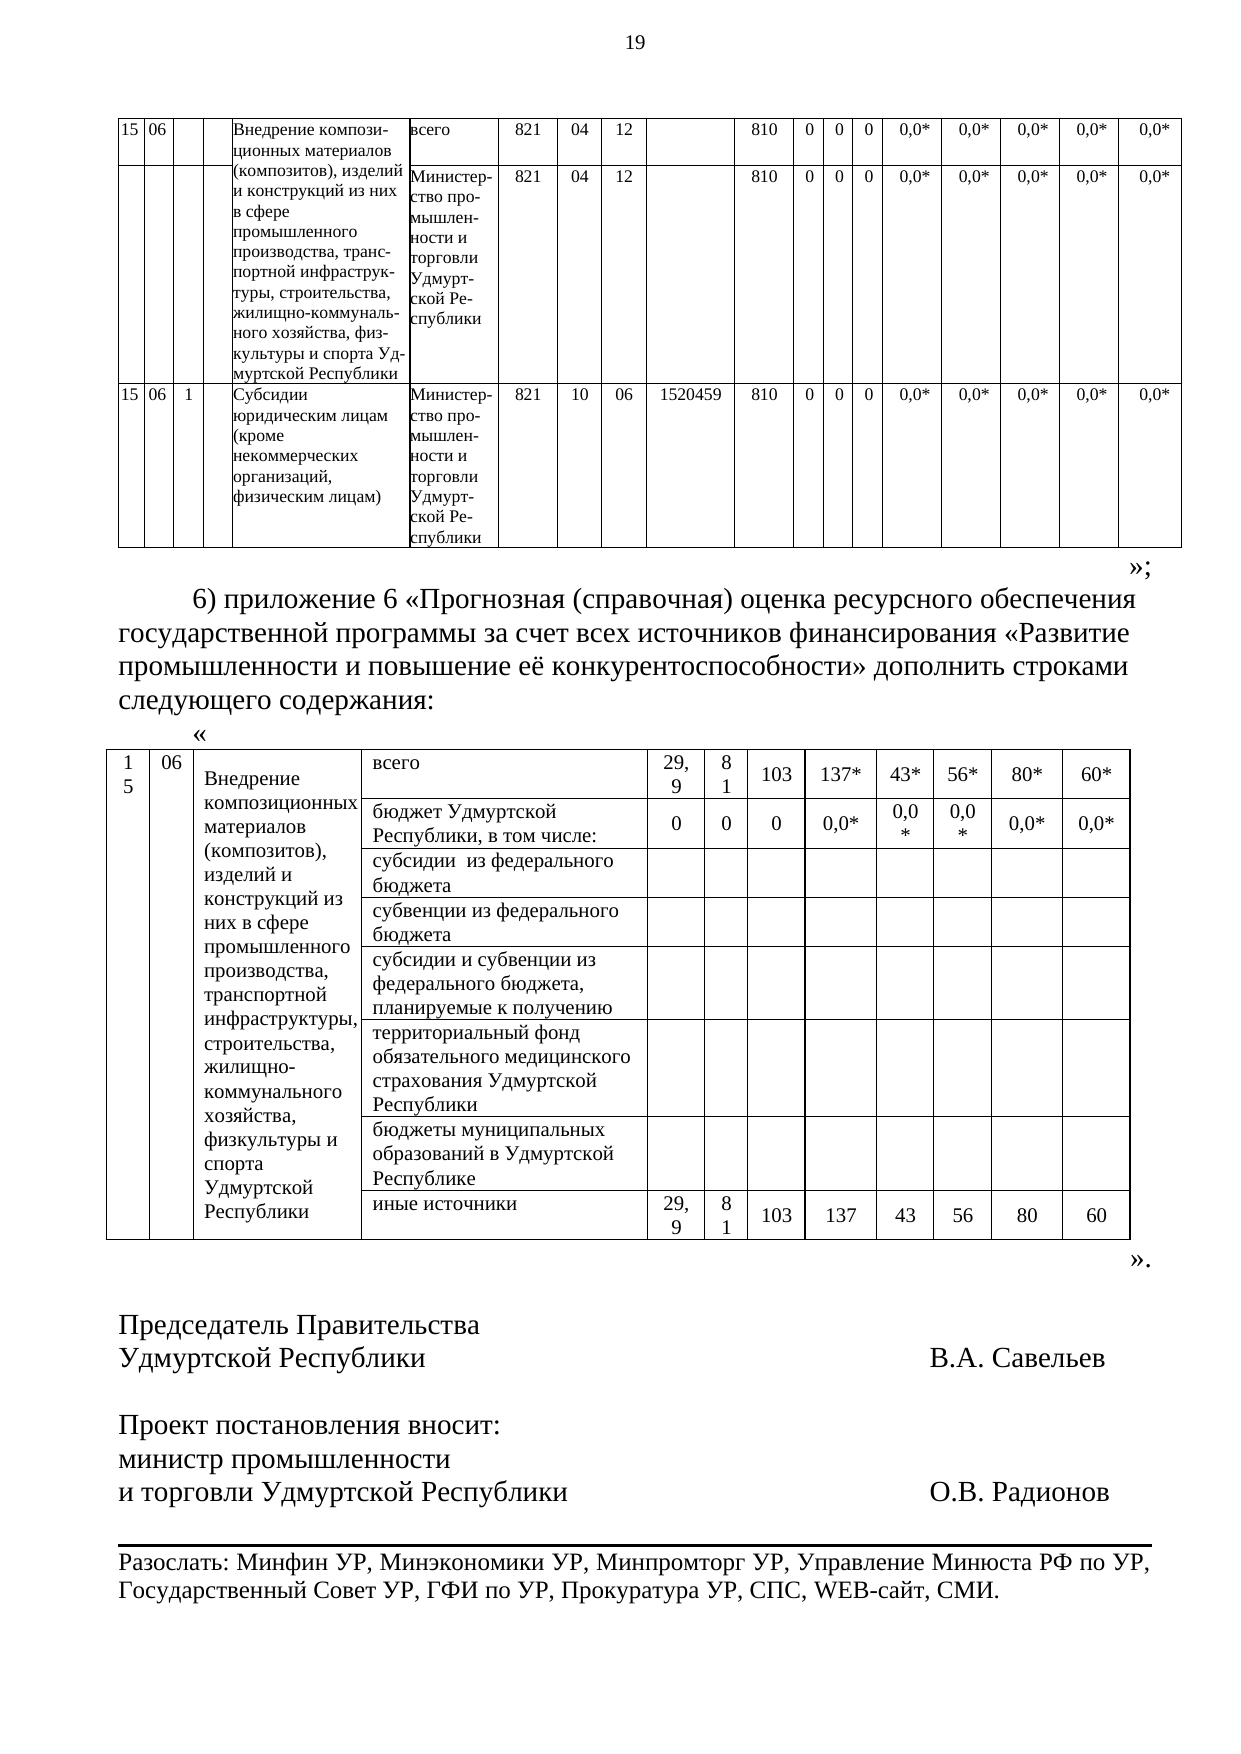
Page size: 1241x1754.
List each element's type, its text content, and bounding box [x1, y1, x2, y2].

table_cell субсидии и субвенции из федерального бюджета, планируемые к получению [362, 947, 647, 1019]
table_cell [806, 947, 876, 1019]
table_header [174, 119, 203, 165]
table_cell 81 [705, 1191, 747, 1239]
table_cell 810 [735, 384, 793, 547]
text ». [118, 1240, 1152, 1273]
table_cell бюджет Удмуртской Республики, в том числе: [362, 799, 647, 847]
table_cell [145, 166, 173, 383]
table_header 15 [107, 750, 149, 1239]
table_cell [648, 849, 704, 897]
table_cell [877, 947, 933, 1019]
table_cell [705, 1117, 747, 1189]
table_header [204, 119, 232, 165]
table_header 137* [806, 750, 876, 798]
table_cell 0,0* [1001, 166, 1059, 383]
table_header всего [362, 750, 647, 798]
table_cell [934, 947, 991, 1019]
table_cell [992, 1117, 1062, 1189]
text и торговли Удмуртской Республики О.В. Радионов [118, 1474, 1152, 1508]
table_cell 60 [1063, 1191, 1129, 1239]
table_cell [748, 1020, 804, 1116]
table_cell [1063, 947, 1129, 1019]
table_cell [648, 1117, 704, 1189]
table_header 0,0* [1060, 119, 1118, 165]
table_cell 12 [602, 166, 646, 383]
table_cell 137 [806, 1191, 876, 1239]
table_header 04 [558, 119, 601, 165]
table_cell [648, 1020, 704, 1116]
table_cell 0 [824, 384, 852, 547]
table_cell [748, 849, 804, 897]
table_header 15 [119, 119, 144, 165]
table_cell Министер-ство про-мышлен-ности и торговли Удмурт-ской Ре-спублики [411, 384, 498, 547]
table_cell [1063, 849, 1129, 897]
table_cell 10 [558, 384, 601, 547]
table_cell 0,0* [1119, 384, 1181, 547]
table_header 0,0* [942, 119, 1000, 165]
table_header 821 [499, 119, 557, 165]
table_cell [806, 849, 876, 897]
table_cell 0,0* [1001, 384, 1059, 547]
table_cell [877, 849, 933, 897]
table_cell [992, 1020, 1062, 1116]
table_cell [648, 898, 704, 946]
table_cell Министер-ство про-мышлен-ности и торговли Удмурт-ской Ре-спублики [411, 166, 498, 383]
table_cell [806, 1020, 876, 1116]
table_header 0,0* [1119, 119, 1181, 165]
table_cell 0 [748, 799, 804, 847]
table_cell [934, 1020, 991, 1116]
text « [118, 716, 1152, 749]
table_cell [648, 947, 704, 1019]
table_cell 0 [794, 166, 823, 383]
table_cell субсидии из федерального бюджета [362, 849, 647, 897]
table_cell [934, 1117, 991, 1189]
table_cell [877, 1020, 933, 1116]
table_cell [705, 947, 747, 1019]
table_header 0 [824, 119, 852, 165]
table_cell иные источники [362, 1191, 647, 1239]
table_cell [1063, 1020, 1129, 1116]
table_header 103 [748, 750, 804, 798]
table_header 810 [735, 119, 793, 165]
table_cell [748, 947, 804, 1019]
table_header Внедрение композиционных материалов (композитов), изделий и конструкций из них в сфере промышленного производства, транспортной инфраструктуры, строительства, жилищно-коммунального хозяйства, физкультуры и спорта Удмуртской Республики [194, 750, 361, 1239]
table_cell 0,0* [883, 166, 941, 383]
table_cell 0,0* [806, 799, 876, 847]
table_cell 0,0* [992, 799, 1062, 847]
table_cell [1063, 1117, 1129, 1189]
table_cell 43 [877, 1191, 933, 1239]
table_cell [204, 166, 232, 383]
table_cell 103 [748, 1191, 804, 1239]
table_header 29,9 [648, 750, 704, 798]
table_cell 0 [853, 166, 882, 383]
table_cell [877, 1117, 933, 1189]
table_header 0,0* [883, 119, 941, 165]
table_cell [806, 898, 876, 946]
table_header 56* [934, 750, 991, 798]
table_cell 0,0* [1060, 384, 1118, 547]
table_cell [992, 898, 1062, 946]
table_cell [992, 849, 1062, 897]
table_cell 1520459 [647, 384, 734, 547]
table_cell [934, 849, 991, 897]
table_header всего [411, 119, 498, 165]
table_cell [204, 384, 232, 547]
table_cell [705, 898, 747, 946]
table_cell 0 [794, 384, 823, 547]
table_header 0 [853, 119, 882, 165]
table_cell субвенции из федерального бюджета [362, 898, 647, 946]
table_cell 0,0* [877, 799, 933, 847]
text »; [118, 548, 1152, 581]
table_cell [992, 947, 1062, 1019]
subtitle Разослать: Минфин УР, Минэкономики УР, Минпромторг УР, Управление Минюста РФ по УР, Государственный Совет УР, ГФИ по УР, Прокуратура УР, СПС, WEB-сайт, СМИ. [118, 1547, 1152, 1604]
text Проект постановления вносит: [118, 1407, 1152, 1441]
table_cell 15 [119, 384, 144, 547]
table_header 0,0* [1001, 119, 1059, 165]
table_cell [647, 166, 734, 383]
text министр промышленности [118, 1441, 1152, 1474]
table_header 80* [992, 750, 1062, 798]
text Председатель Правительства [118, 1307, 1152, 1340]
table_cell [877, 898, 933, 946]
table_cell 0,0* [1063, 799, 1129, 847]
table_cell 0,0* [883, 384, 941, 547]
table_header 06 [145, 119, 173, 165]
table_cell 06 [145, 384, 173, 547]
table_cell [748, 1117, 804, 1189]
table_cell 0,0* [942, 384, 1000, 547]
text Удмуртской Республики В.А. Савельев [118, 1340, 1152, 1374]
table_header 06 [150, 750, 193, 1239]
table_header 12 [602, 119, 646, 165]
table_cell 29,9 [648, 1191, 704, 1239]
table_cell [1063, 898, 1129, 946]
table_cell [705, 1020, 747, 1116]
table_header Внедрение компози-ционных материалов (композитов), изделий и конструкций из них в сфере промышленного производства, транс-портной инфраструк-туры, строительства, жилищно-коммуналь-ного хозяйства, физ-культуры и спорта Уд-муртской Республики [233, 119, 409, 383]
table_cell 06 [602, 384, 646, 547]
table_cell 0 [824, 166, 852, 383]
table_cell 1 [174, 384, 203, 547]
table_header 81 [705, 750, 747, 798]
table_cell территориальный фонд обязательного медицинского страхования Удмуртской Республики [362, 1020, 647, 1116]
table_cell 0,0* [1060, 166, 1118, 383]
table_cell 810 [735, 166, 793, 383]
table_cell 56 [934, 1191, 991, 1239]
table_cell [119, 166, 144, 383]
table_cell бюджеты муниципальных образований в Удмуртской Республике [362, 1117, 647, 1189]
table_cell 821 [499, 384, 557, 547]
table_cell 0 [705, 799, 747, 847]
table_cell [806, 1117, 876, 1189]
table_header 0 [794, 119, 823, 165]
table_cell 821 [499, 166, 557, 383]
table_header 60* [1063, 750, 1129, 798]
table_header 43* [877, 750, 933, 798]
text 6) приложение 6 «Прогнозная (справочная) оценка ресурсного обеспечения государственной программы за счет всех источников финансирования «Развитие промышленности и повышение её конкурентоспособности» дополнить строками следующего содержания: [118, 581, 1152, 716]
table_cell 0 [853, 384, 882, 547]
table_cell [705, 849, 747, 897]
table_cell 0,0* [934, 799, 991, 847]
table_cell 04 [558, 166, 601, 383]
table_header [647, 119, 734, 165]
table_cell 0 [648, 799, 704, 847]
table_cell 0,0* [942, 166, 1000, 383]
table_cell [748, 898, 804, 946]
table_cell Субсидии юридическим лицам (кроме некоммерческих организаций, физическим лицам) [233, 384, 409, 547]
table_cell 0,0* [1119, 166, 1181, 383]
table_cell [174, 166, 203, 383]
table_cell [934, 898, 991, 946]
table_cell 80 [992, 1191, 1062, 1239]
